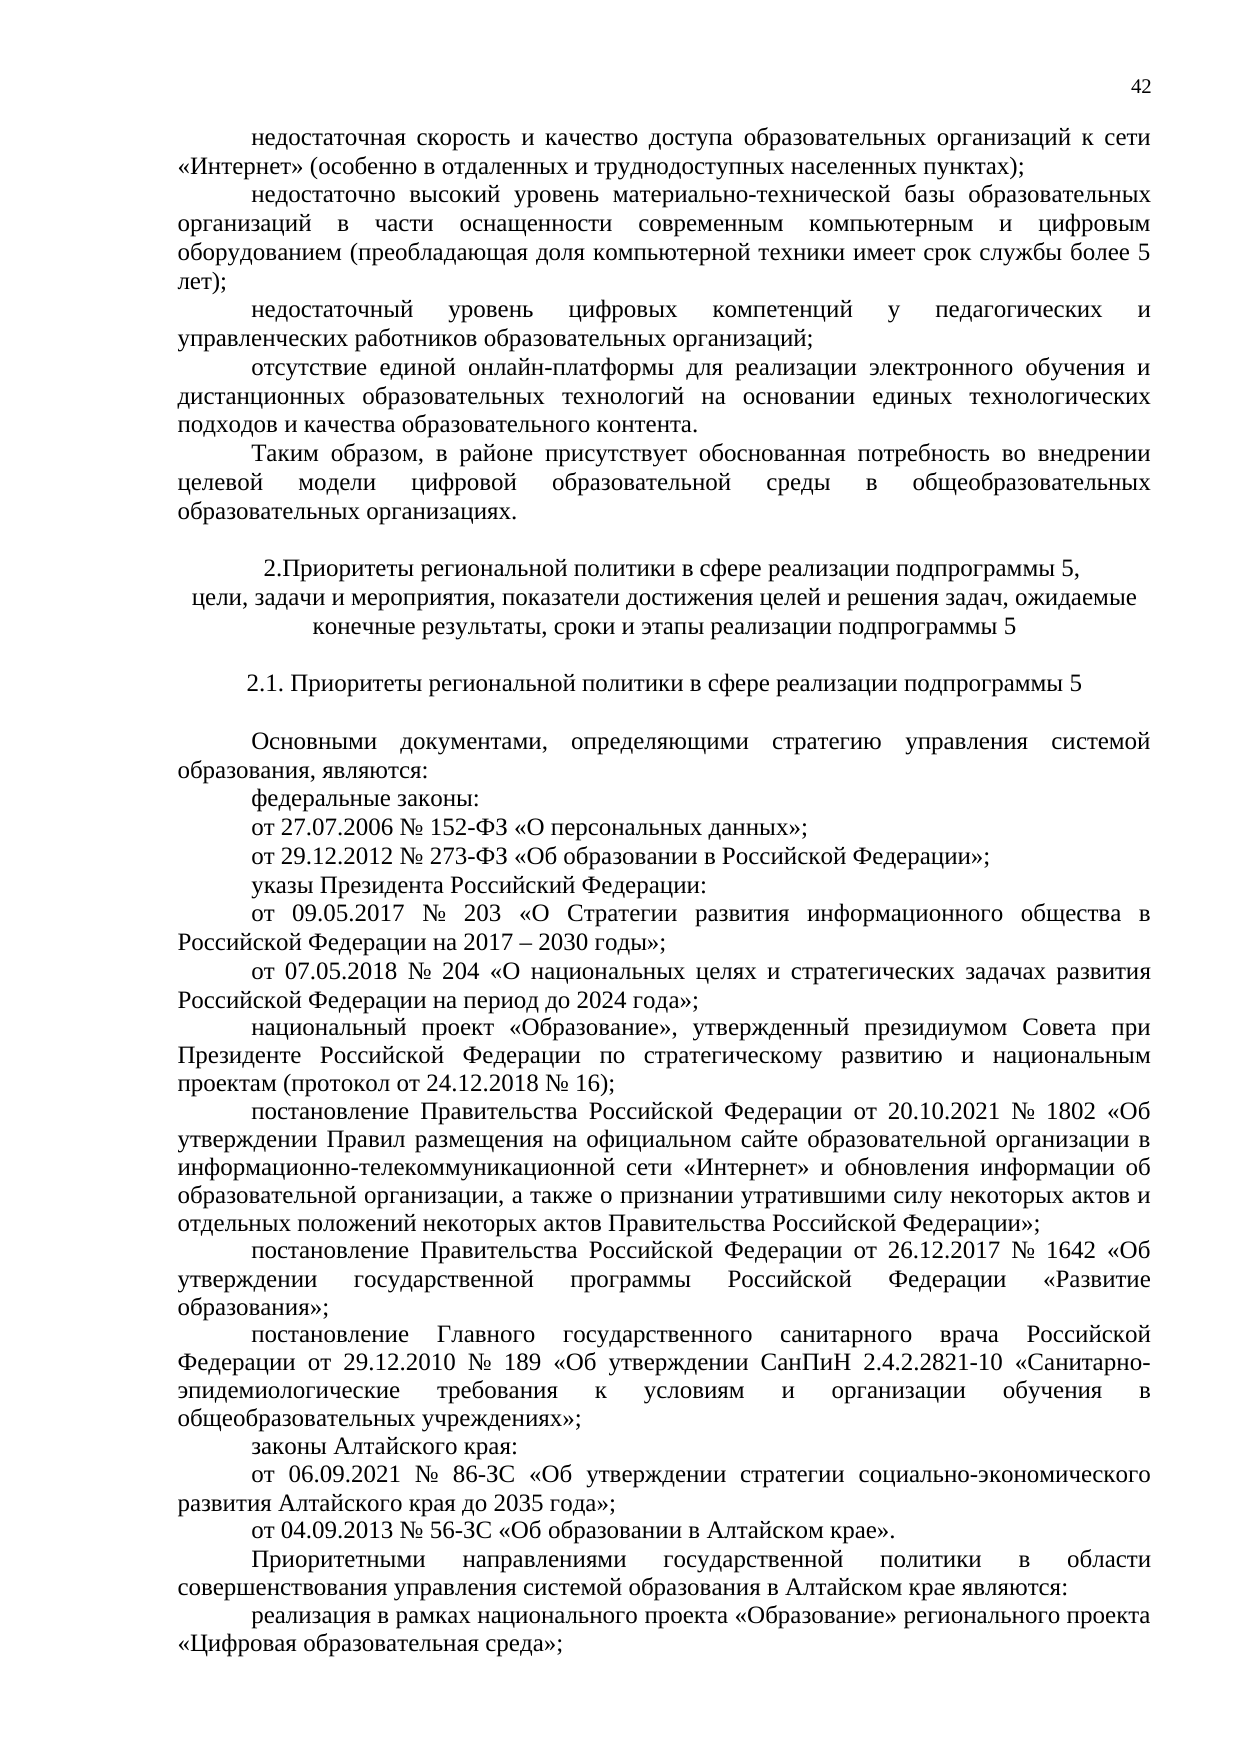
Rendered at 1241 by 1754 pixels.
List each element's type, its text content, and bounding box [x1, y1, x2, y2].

text законы Алтайского края: [177, 1432, 1152, 1460]
text от 27.07.2006 № 152-ФЗ «О персональных данных»; [177, 812, 1152, 841]
text от 04.09.2013 № 56-ЗС «Об образовании в Алтайском крае». [177, 1516, 1152, 1544]
text реализация в рамках национального проекта «Образование» регионального проекта «Цифровая образовательная среда»; [177, 1601, 1152, 1657]
text постановление Правительства Российской Федерации от 26.12.2017 № 1642 «Об утверждении государственной программы Российской Федерации «Развитие образования»; [177, 1237, 1152, 1320]
list 2.Приоритеты региональной политики в сфере реализации подпрограммы 5, [192, 553, 1152, 582]
text отсутствие единой онлайн-платформы для реализации электронного обучения и дистанционных образовательных технологий на основании единых технологических подходов и качества образовательного контента. [177, 352, 1152, 438]
text недостаточная скорость и качество доступа образовательных организаций к сети «Интернет» (особенно в отдаленных и труднодоступных населенных пунктах); [177, 122, 1152, 179]
text недостаточный уровень цифровых компетенций у педагогических и управленческих работников образовательных организаций; [177, 294, 1152, 352]
text Таким образом, в районе присутствует обоснованная потребность во внедрении целевой модели цифровой образовательной среды в общеобразовательных образовательных организациях. [177, 438, 1152, 524]
text от 29.12.2012 № 273-ФЗ «Об образовании в Российской Федерации»; [177, 841, 1152, 870]
text недостаточно высокий уровень материально-технической базы образовательных организаций в части оснащенности современным компьютерным и цифровым оборудованием (преобладающая доля компьютерной техники имеет срок службы более 5 лет); [177, 179, 1152, 294]
text постановление Правительства Российской Федерации от 20.10.2021 № 1802 «Об утверждении Правил размещения на официальном сайте образовательной организации в информационно-телекоммуникационной сети «Интернет» и обновления информации об образовательной организации, а также о признании утратившими силу некоторых актов и отдельных положений некоторых актов Правительства Российской Федерации»; [177, 1097, 1152, 1237]
text указы Президента Российский Федерации: [177, 870, 1152, 898]
list цели, задачи и мероприятия, показатели достижения целей и решения задач, ожидаемые конечные результаты, сроки и этапы реализации подпрограммы 5 [177, 582, 1152, 639]
text от 09.05.2017 № 203 «О Стратегии развития информационного общества в Российской Федерации на 2017 – 2030 годы»; [177, 898, 1152, 956]
text федеральные законы: [177, 783, 1152, 812]
text от 07.05.2018 № 204 «О национальных целях и стратегических задачах развития Российской Федерации на период до 2024 года»; [177, 956, 1152, 1013]
text Основными документами, определяющими стратегию управления системой образования, являются: [177, 726, 1152, 783]
text Приоритетными направлениями государственной политики в области совершенствования управления системой образования в Алтайском крае являются: [177, 1544, 1152, 1601]
text национальный проект «Образование», утвержденный президиумом Совета при Президенте Российской Федерации по стратегическому развитию и национальным проектам (протокол от 24.12.2018 № 16); [177, 1013, 1152, 1097]
text 2.1. Приоритеты региональной политики в сфере реализации подпрограммы 5 [177, 668, 1152, 697]
text от 06.09.2021 № 86-ЗС «Об утверждении стратегии социально-экономического развития Алтайского края до 2035 года»; [177, 1460, 1152, 1516]
text постановление Главного государственного санитарного врача Российской Федерации от 29.12.2010 № 189 «Об утверждении СанПиН 2.4.2.2821-10 «Санитарно-эпидемиологические требования к условиям и организации обучения в общеобразовательных учреждениях»; [177, 1320, 1152, 1432]
